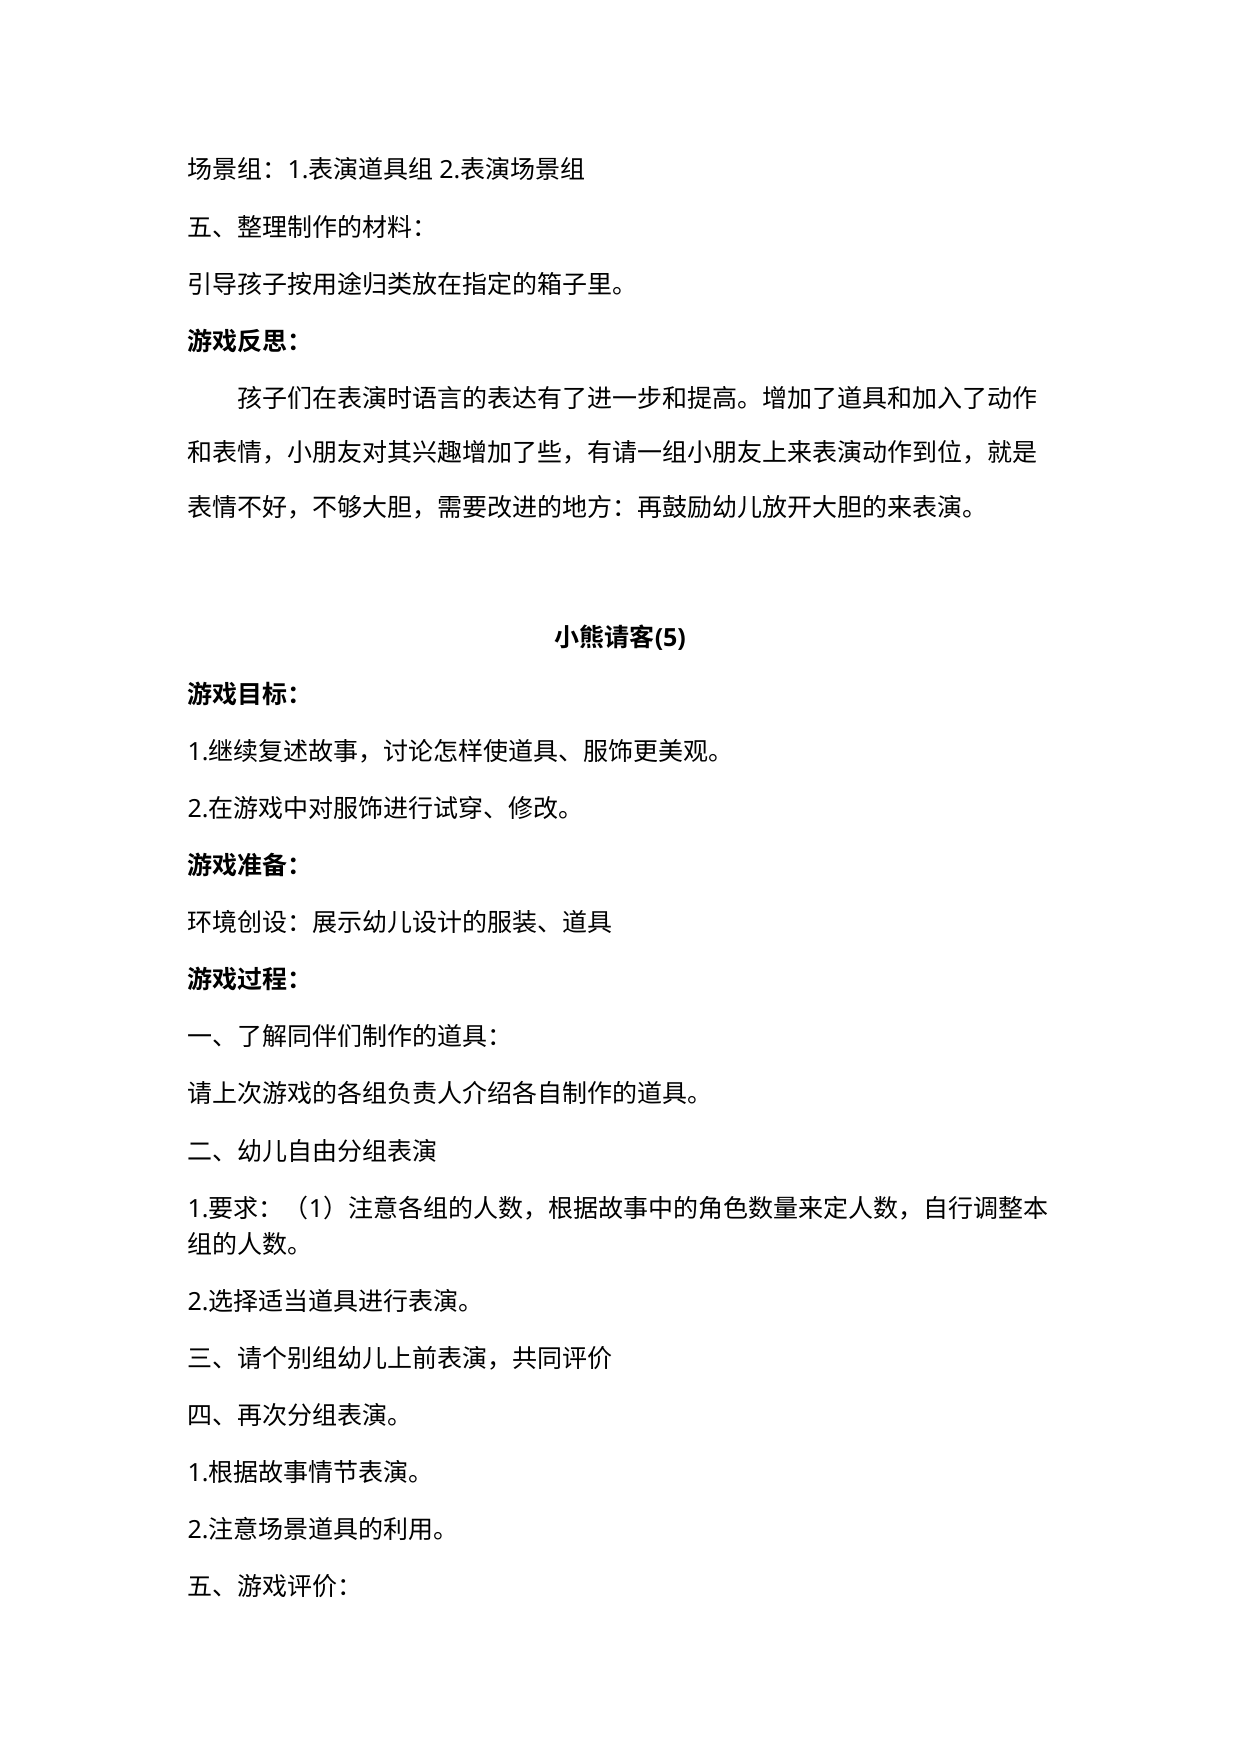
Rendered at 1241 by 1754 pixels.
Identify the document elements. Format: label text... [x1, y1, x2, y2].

text 五、游戏评价： [187, 1567, 1053, 1603]
text 游戏准备： [187, 846, 1053, 882]
text 2.选择适当道具进行表演。 [187, 1281, 1053, 1318]
text 2.在游戏中对服饰进行试穿、修改。 [187, 788, 1053, 825]
text 小熊请客(5) [187, 617, 1053, 653]
text 一、了解同伴们制作的道具： [187, 1017, 1053, 1053]
text 1.要求：（1）注意各组的人数，根据故事中的角色数量来定人数，自行调整本组的人数。 [187, 1188, 1053, 1261]
text 游戏反思： [187, 321, 1053, 357]
text 1.继续复述故事，讨论怎样使道具、服饰更美观。 [187, 731, 1053, 768]
text 五、整理制作的材料： [187, 207, 1053, 243]
text 游戏过程： [187, 960, 1053, 996]
text 环境创设：展示幼儿设计的服装、道具 [187, 903, 1053, 939]
text 场景组：1.表演道具组 2.表演场景组 [187, 150, 1053, 186]
text 三、请个别组幼儿上前表演，共同评价 [187, 1338, 1053, 1375]
text 1.根据故事情节表演。 [187, 1453, 1053, 1489]
text 2.注意场景道具的利用。 [187, 1510, 1053, 1546]
text 二、幼儿自由分组表演 [187, 1131, 1053, 1167]
text 四、再次分组表演。 [187, 1396, 1053, 1432]
text 游戏目标： [187, 674, 1053, 711]
text 请上次游戏的各组负责人介绍各自制作的道具。 [187, 1074, 1053, 1110]
text 孩子们在表演时语言的表达有了进一步和提高。增加了道具和加入了动作和表情，小朋友对其兴趣增加了些，有请一组小朋友上来表演动作到位，就是表情不好，不够大胆，需要改进的地方：再鼓励幼儿放开大胆的来表演。 [187, 378, 1053, 523]
text 引导孩子按用途归类放在指定的箱子里。 [187, 264, 1053, 300]
